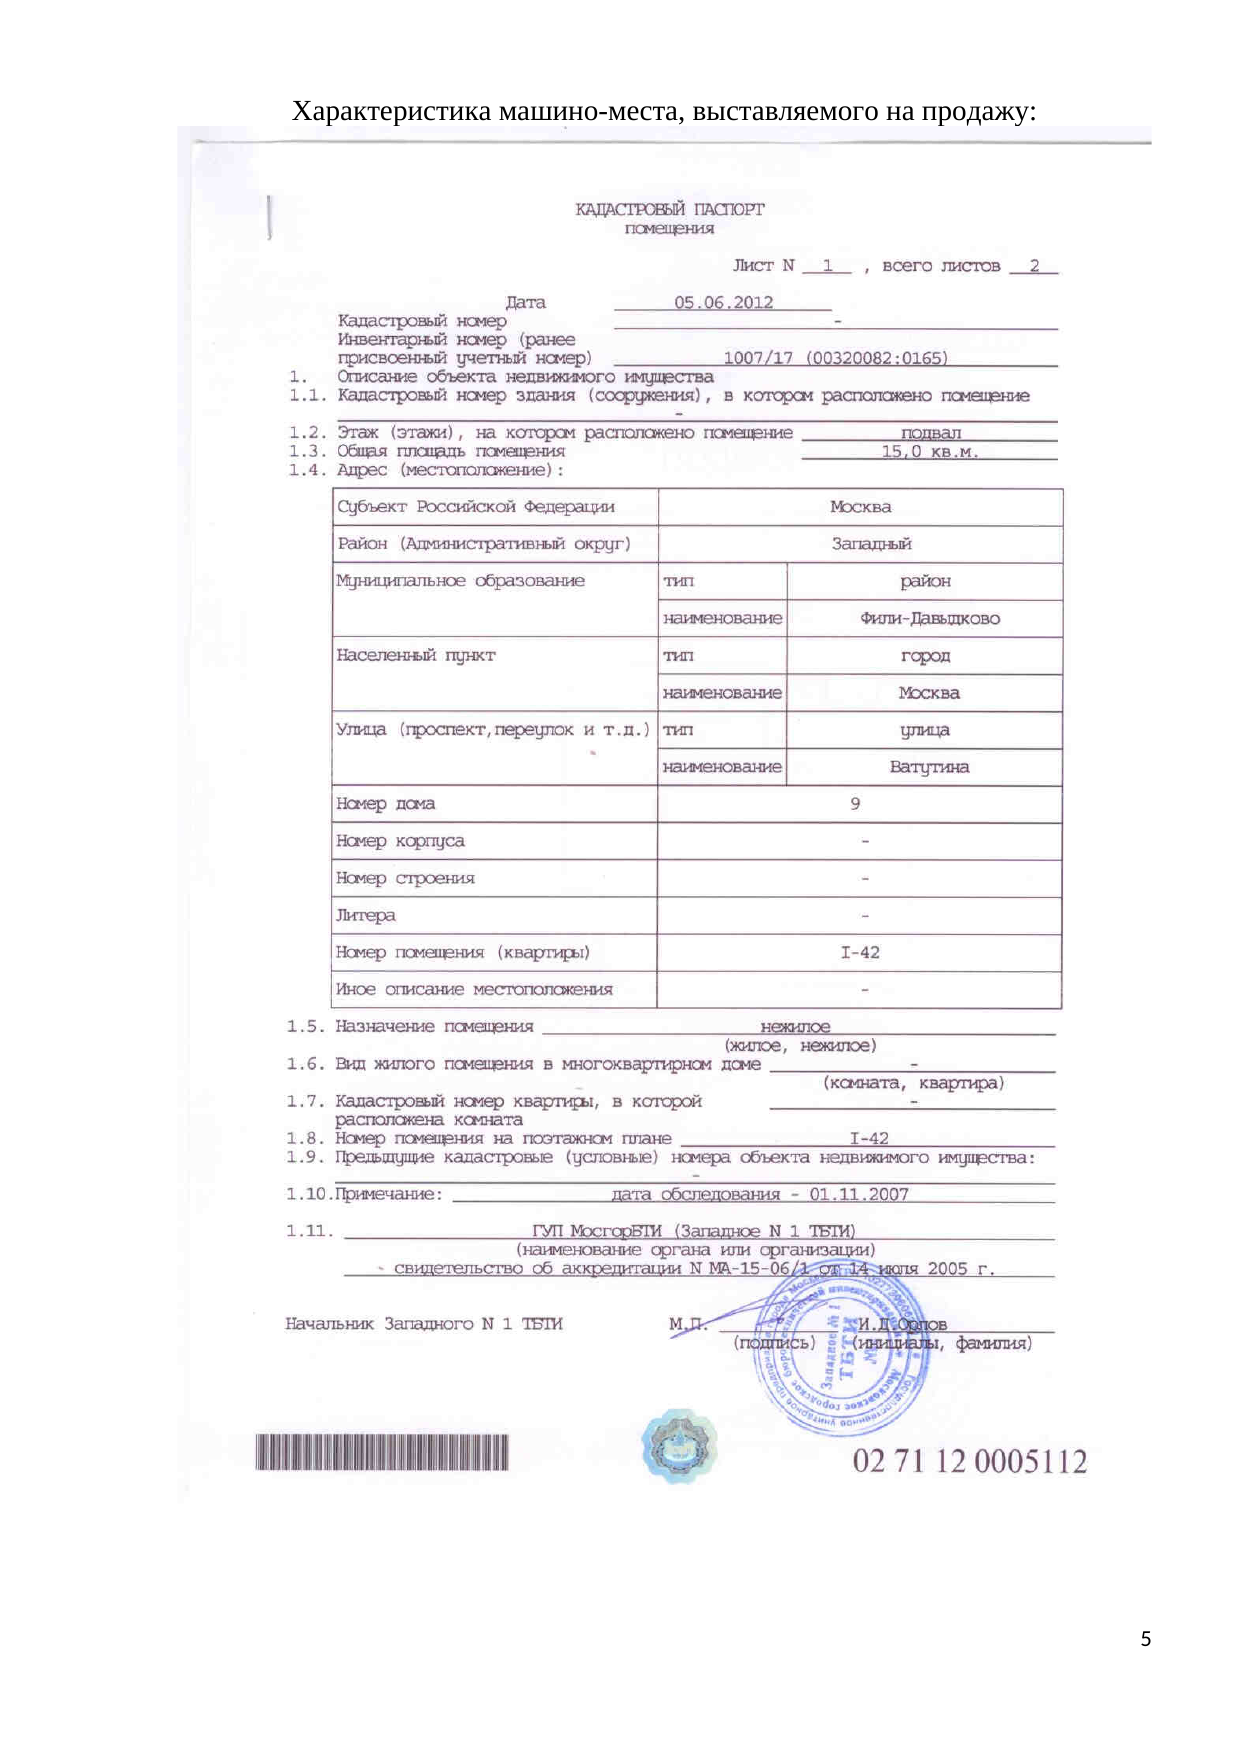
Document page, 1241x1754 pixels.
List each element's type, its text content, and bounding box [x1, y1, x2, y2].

text Характеристика машино-места, выставляемого на продажу: [177, 93, 1152, 126]
picture [177, 126, 1152, 1504]
